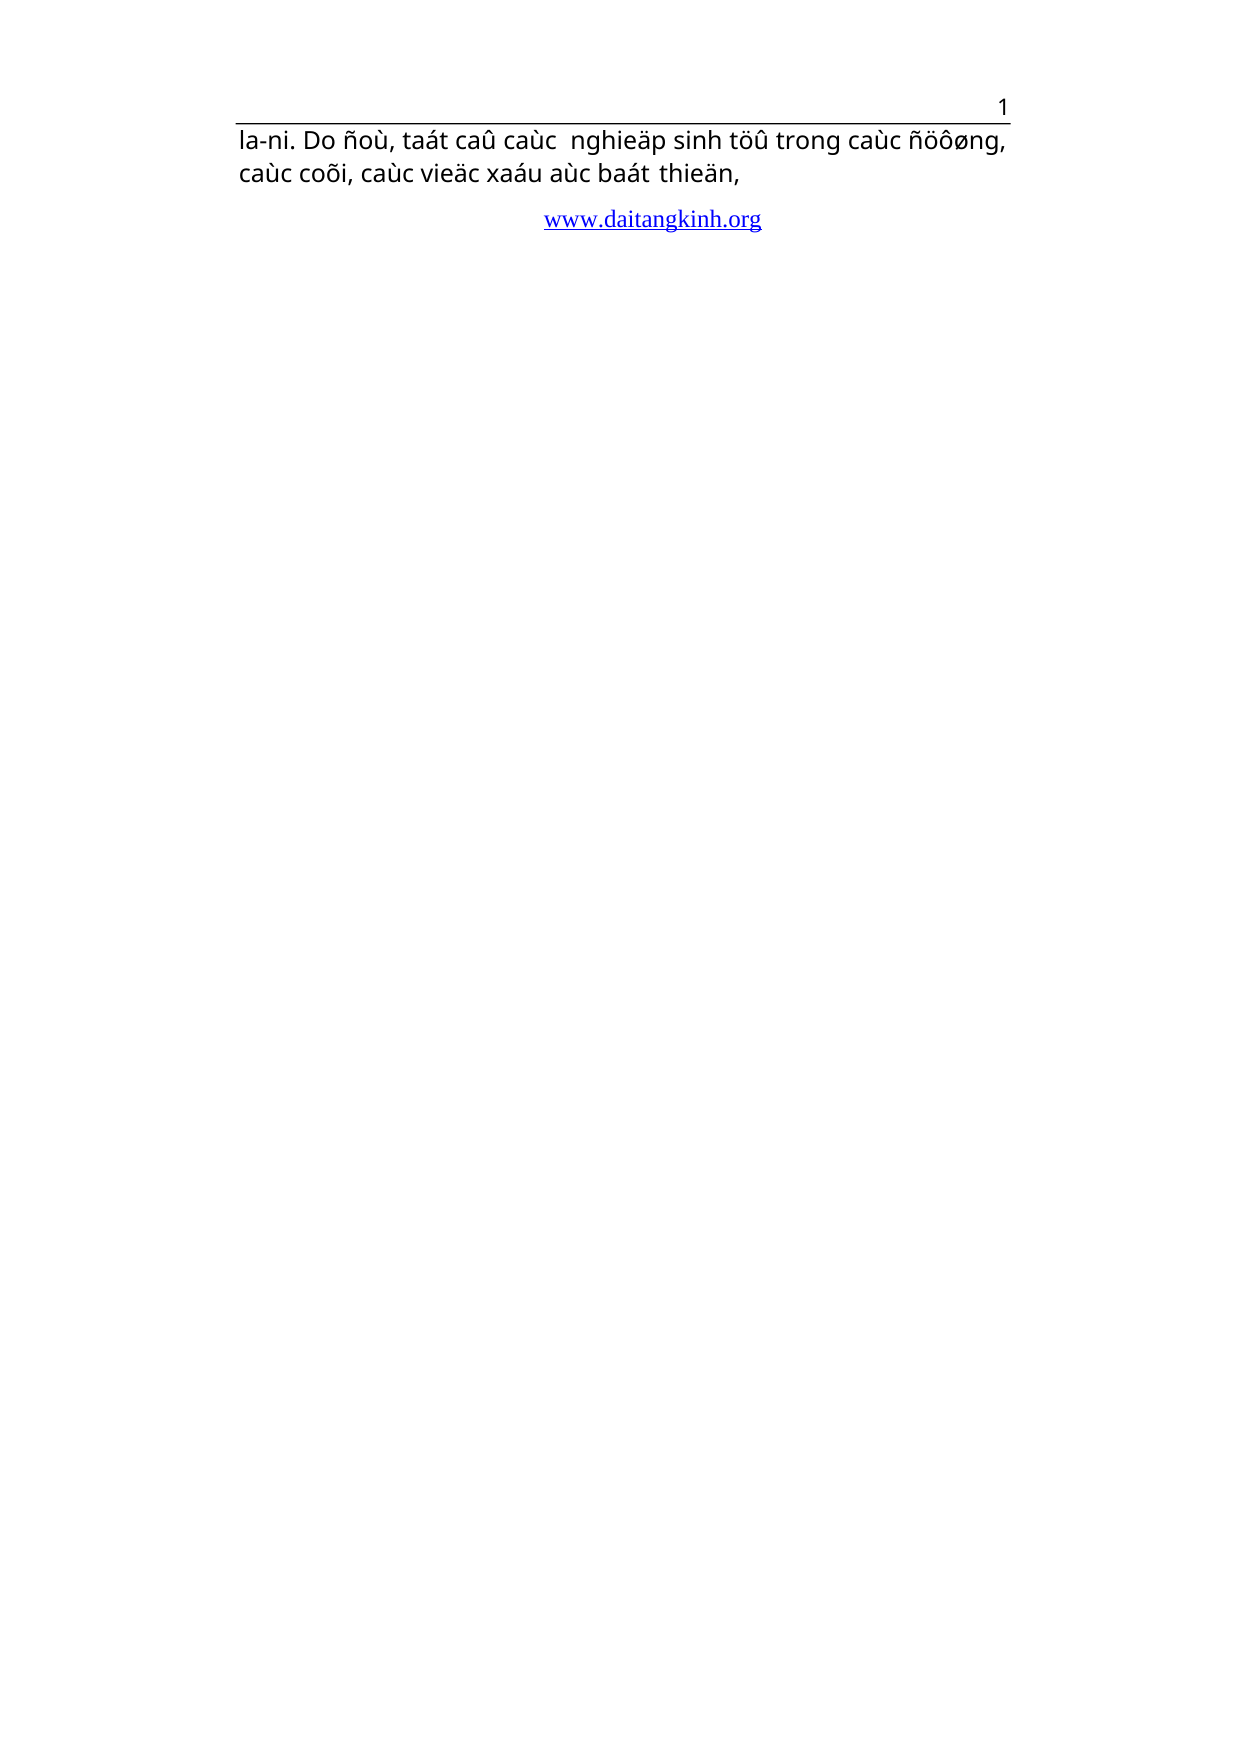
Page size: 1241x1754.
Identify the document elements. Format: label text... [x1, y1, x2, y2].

text www.daitangkinh.org [312, 204, 993, 232]
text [239, 123, 1008, 190]
